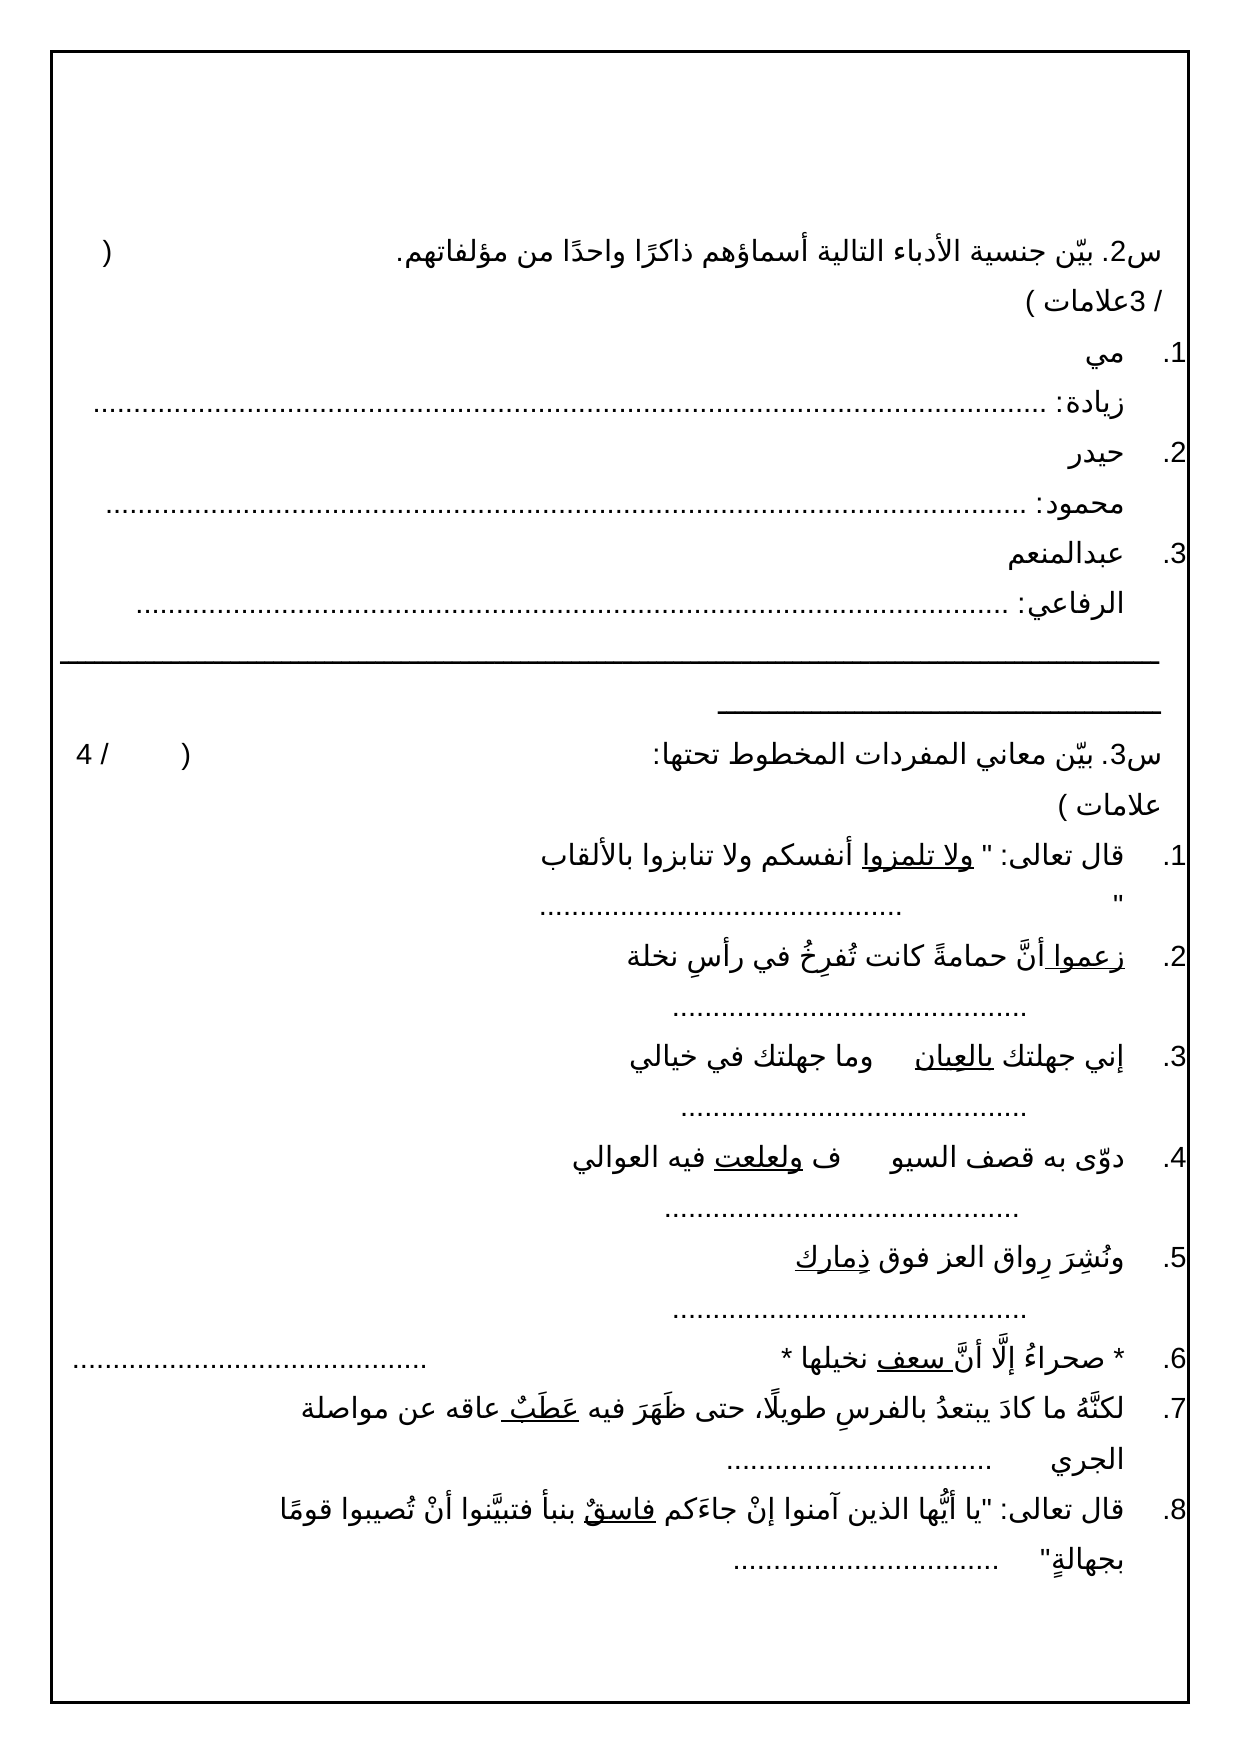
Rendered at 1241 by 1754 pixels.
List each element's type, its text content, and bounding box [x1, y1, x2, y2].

list إني جهلتك بالعِيان وما جهلتك في خيالي ........................................... [54, 1039, 1162, 1123]
text ـــــــــــــــــــــــــــــــــــــــــــــــــــــــــــــــــــــــــــــــــــــــــــــــــــــــــــــــــــــــــــــــــــــــــــــــــــــــــــــــــــــــــــــــــــــ [54, 637, 1162, 721]
list * صحراءُ إلَّا أنَّ سعف نخيلها * ............................................ [54, 1341, 1162, 1374]
list عبدالمنعم الرفاعي: ............................................................................................................ [54, 536, 1162, 620]
list حيدر محمود: .................................................................................................................. [54, 435, 1162, 519]
list قال تعالى: " ولا تلمزوا أنفسكم ولا تنابزوا بالألقاب " ............................................. [54, 838, 1162, 922]
list دوّى به قصف السيو ف ولعلعت فيه العوالي ............................................ [54, 1140, 1162, 1224]
text س3. بيّن معاني المفردات المخطوط تحتها: ( / 4 علامات ) [54, 737, 1162, 821]
list قال تعالى: "يا أيُّها الذين آمنوا إنْ جاءَكم فاسقٌ بنبأ فتبيَّنوا أنْ تُصيبوا قومًا بجهالةٍ" ................................. [54, 1492, 1162, 1576]
list مي زيادة: ...................................................................................................................... [54, 335, 1162, 419]
list لكنَّهُ ما كادَ يبتعدُ بالفرسِ طويلًا، حتى ظَهَرَ فيه عَطَبٌ عاقه عن مواصلة الجري ................................. [54, 1391, 1162, 1475]
list ونُشِرَ رِواق العز فوق ذِمارك ............................................ [54, 1240, 1162, 1324]
text س2. بيّن جنسية الأدباء التالية أسماؤهم ذاكرًا واحدًا من مؤلفاتهم. ( / 3علامات ) [54, 234, 1162, 318]
list زعموا أنَّ حمامةً كانت تُفرِخُ في رأسِ نخلة ............................................ [54, 938, 1162, 1022]
